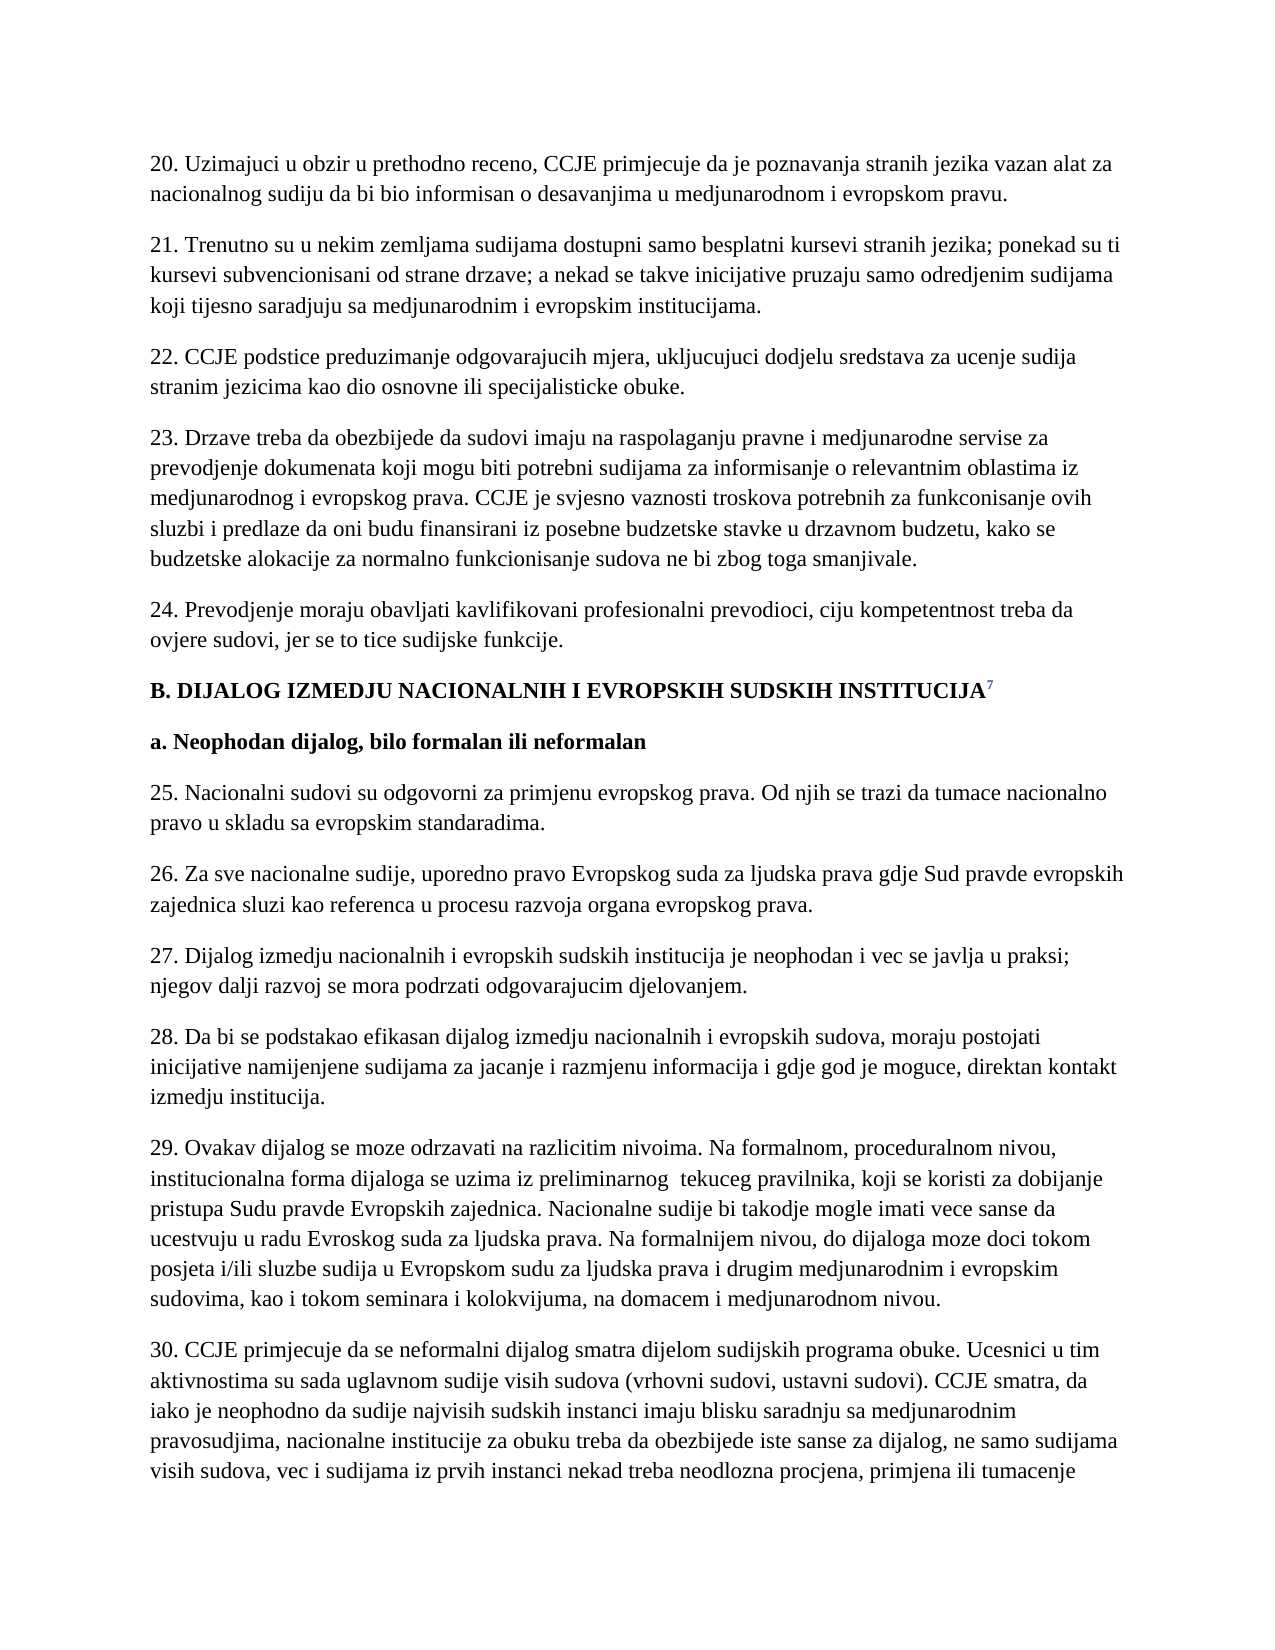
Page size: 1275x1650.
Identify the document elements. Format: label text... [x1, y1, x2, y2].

text 29. Ovakav dijalog se moze odrzavati na razlicitim nivoima. Na formalnom, proceduralnom nivou, institucionalna forma dijaloga se uzima iz preliminarnog tekuceg pravilnika, koji se koristi za dobijanje pristupa Sudu pravde Evropskih zajednica. Nacionalne sudije bi takodje mogle imati vece sanse da ucestvuju u radu Evroskog suda za ljudska prava. Na formalnijem nivou, do dijaloga moze doci tokom posjeta i/ili sluzbe sudija u Evropskom sudu za ljudska prava i drugim medjunarodnim i evropskim sudovima, kao i tokom seminara i kolokvijuma, na domacem i medjunarodnom nivou. [150, 1134, 1125, 1312]
text 24. Prevodjenje moraju obavljati kavlifikovani profesionalni prevodioci, ciju kompetentnost treba da ovjere sudovi, jer se to tice sudijske funkcije. [150, 596, 1125, 652]
text 22. CCJE podstice preduzimanje odgovarajucih mjera, ukljucujuci dodjelu sredstava za ucenje sudija stranim jezicima kao dio osnovne ili specijalisticke obuke. [150, 343, 1125, 399]
text 21. Trenutno su u nekim zemljama sudijama dostupni samo besplatni kursevi stranih jezika; ponekad su ti kursevi subvencionisani od strane drzave; a nekad se takve inicijative pruzaju samo odredjenim sudijama koji tijesno saradjuju sa medjunarodnim i evropskim institucijama. [150, 231, 1125, 318]
text 25. Nacionalni sudovi su odgovorni za primjenu evropskog prava. Od njih se trazi da tumace nacionalno pravo u skladu sa evropskim standaradima. [150, 779, 1125, 836]
text 26. Za sve nacionalne sudije, uporedno pravo Evropskog suda za ljudska prava gdje Sud pravde evropskih zajednica sluzi kao referenca u procesu razvoja organa evropskog prava. [150, 860, 1125, 917]
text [150, 1336, 1125, 1484]
text 28. Da bi se podstakao efikasan dijalog izmedju nacionalnih i evropskih sudova, moraju postojati inicijative namijenjene sudijama za jacanje i razmjenu informacija i gdje god je moguce, direktan kontakt izmedju institucija. [150, 1023, 1125, 1110]
text 27. Dijalog izmedju nacionalnih i evropskih sudskih institucija je neophodan i vec se javlja u praksi; njegov dalji razvoj se mora podrzati odgovarajucim djelovanjem. [150, 942, 1125, 998]
text 20. Uzimajuci u obzir u prethodno receno, CCJE primjecuje da je poznavanja stranih jezika vazan alat za nacionalnog sudiju da bi bio informisan o desavanjima u medjunarodnom i evropskom pravu. [150, 150, 1125, 207]
text 23. Drzave treba da obezbijede da sudovi imaju na raspolaganju pravne i medjunarodne servise za prevodjenje dokumenata koji mogu biti potrebni sudijama za informisanje o relevantnim oblastima iz medjunarodnog i evropskog prava. CCJE je svjesno vaznosti troskova potrebnih za funkconisanje ovih sluzbi i predlaze da oni budu finansirani iz posebne budzetske stavke u drzavnom budzetu, kako se budzetske alokacije za normalno funkcionisanje sudova ne bi zbog toga smanjivale. [150, 424, 1125, 571]
text a. Neophodan dijalog, bilo formalan ili neformalan [150, 728, 1125, 754]
text B. DIJALOG IZMEDJU NACIONALNIH I EVROPSKIH SUDSKIH INSTITUCIJA7 [150, 677, 1125, 703]
